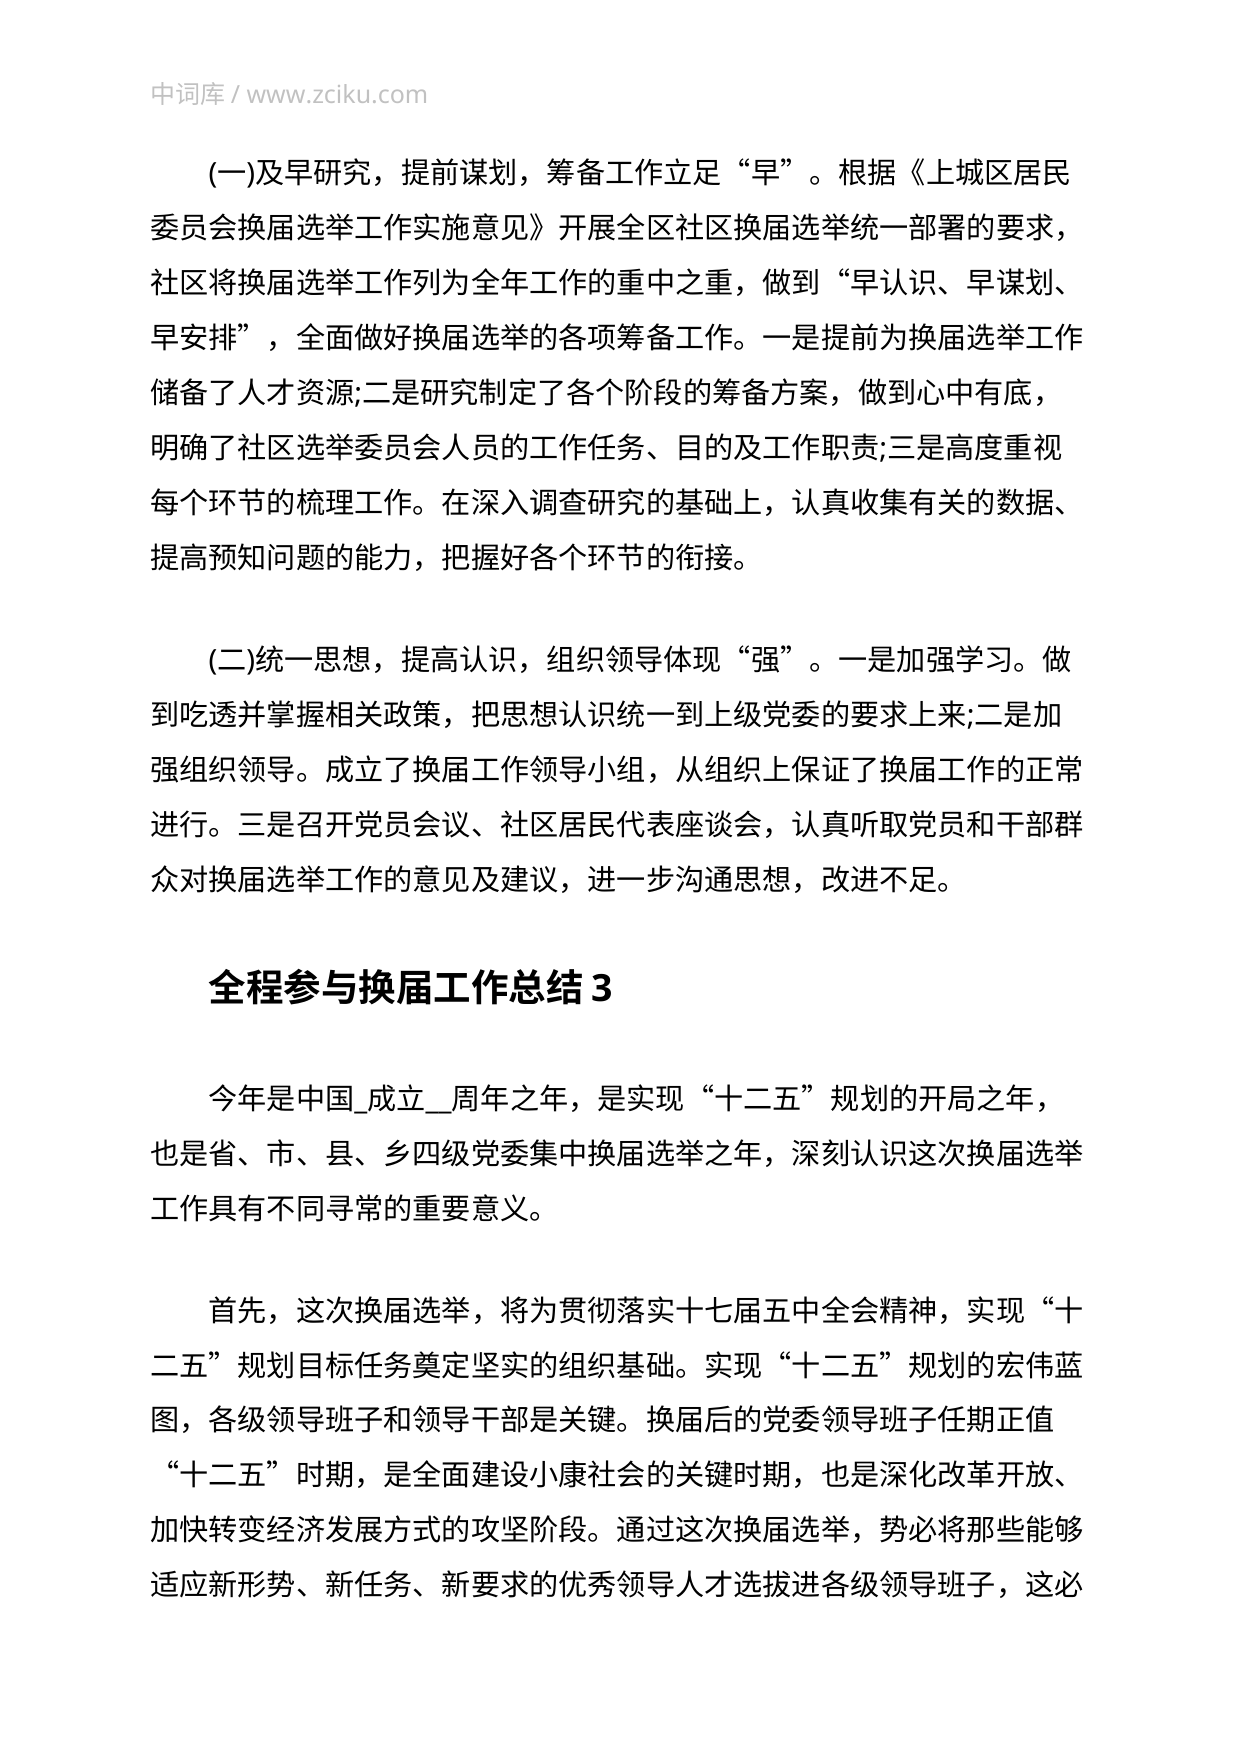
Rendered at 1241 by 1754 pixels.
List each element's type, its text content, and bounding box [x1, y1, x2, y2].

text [150, 1287, 1090, 1604]
text 今年是中国_成立__周年之年，是实现“十二五”规划的开局之年，也是省、市、县、乡四级党委集中换届选举之年，深刻认识这次换届选举工作具有不同寻常的重要意义。 [150, 1076, 1090, 1228]
text (一)及早研究，提前谋划，筹备工作立足“早”。根据《上城区居民委员会换届选举工作实施意见》开展全区社区换届选举统一部署的要求，社区将换届选举工作列为全年工作的重中之重，做到“早认识、早谋划、早安排”，全面做好换届选举的各项筹备工作。一是提前为换届选举工作储备了人才资源;二是研究制定了各个阶段的筹备方案，做到心中有底，明确了社区选举委员会人员的工作任务、目的及工作职责;三是高度重视每个环节的梳理工作。在深入调查研究的基础上，认真收集有关的数据、提高预知问题的能力，把握好各个环节的衔接。 [150, 150, 1090, 577]
text 全程参与换届工作总结3 [150, 958, 1090, 1012]
text (二)统一思想，提高认识，组织领导体现“强”。一是加强学习。做到吃透并掌握相关政策，把思想认识统一到上级党委的要求上来;二是加强组织领导。成立了换届工作领导小组，从组织上保证了换届工作的正常进行。三是召开党员会议、社区居民代表座谈会，认真听取党员和干部群众对换届选举工作的意见及建议，进一步沟通思想，改进不足。 [150, 636, 1090, 898]
